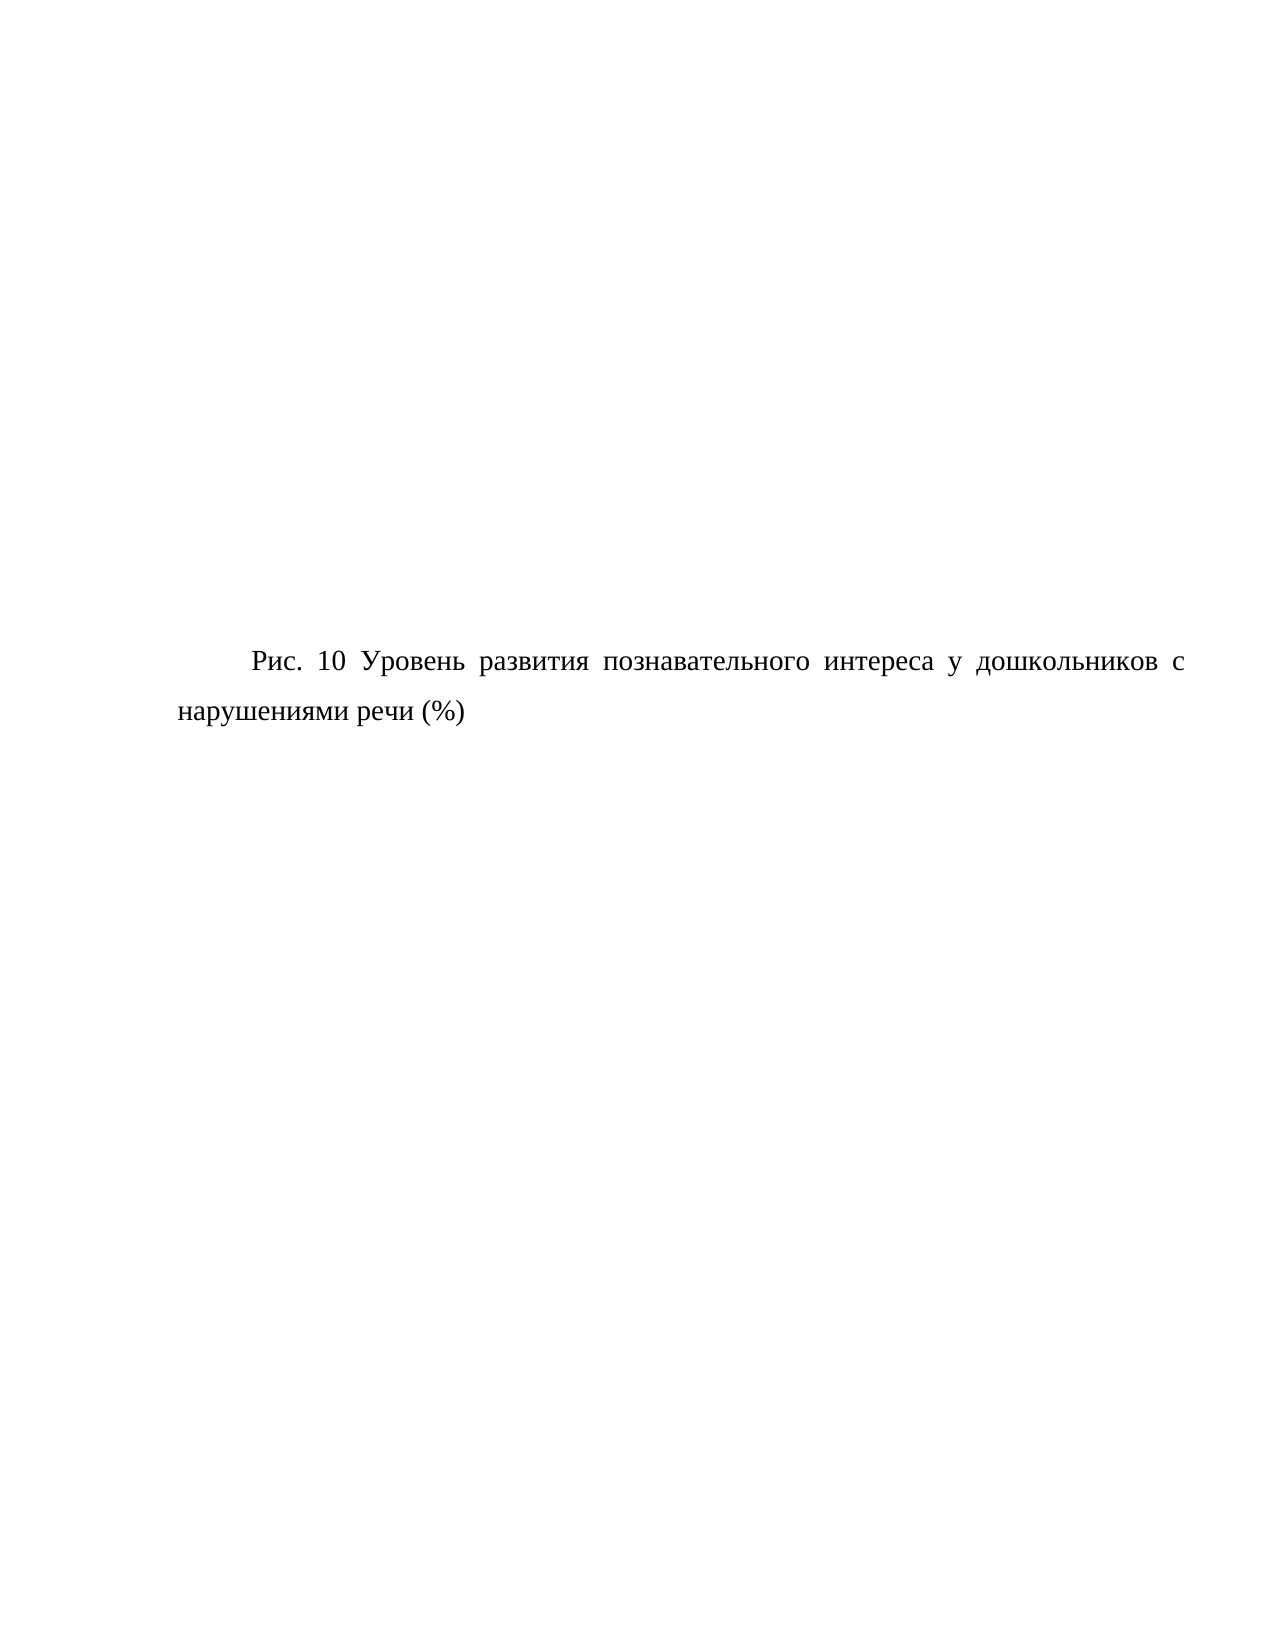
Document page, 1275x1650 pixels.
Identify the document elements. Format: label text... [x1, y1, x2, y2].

text Рис. 10 Уровень развития познавательного интереса у дошкольников с нарушениями речи (%) [177, 643, 1186, 727]
